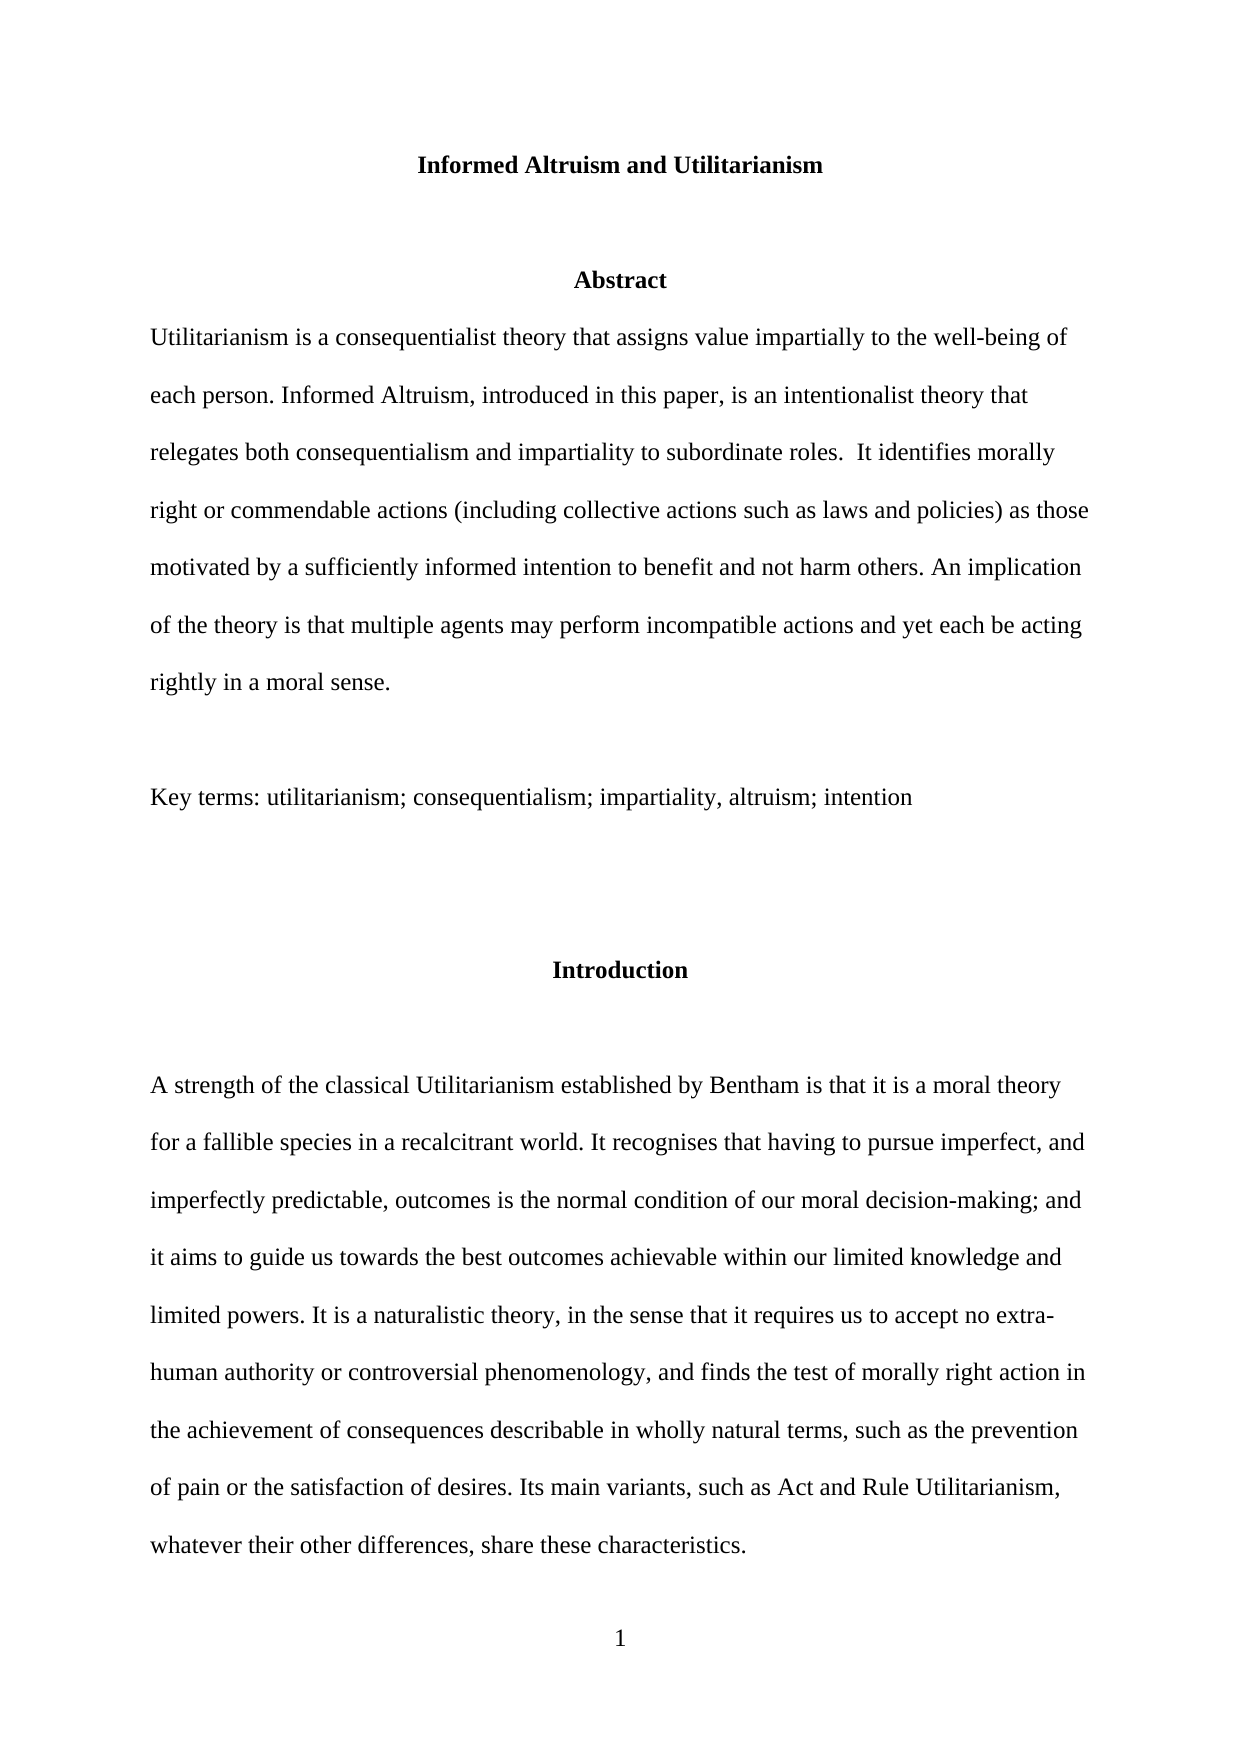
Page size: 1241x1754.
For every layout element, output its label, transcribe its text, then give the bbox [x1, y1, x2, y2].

text Abstract [150, 265, 1090, 294]
text Introduction [150, 955, 1090, 984]
text Utilitarianism is a consequentialist theory that assigns value impartially to the well-being of each person. Informed Altruism, introduced in this paper, is an intentionalist theory that relegates both consequentialism and impartiality to subordinate roles. It identifies morally right or commendable actions (including collective actions such as laws and policies) as those motivated by a sufficiently informed intention to benefit and not harm others. An implication of the theory is that multiple agents may perform incompatible actions and yet each be acting rightly in a moral sense. [150, 322, 1090, 696]
text Key terms: utilitarianism; consequentialism; impartiality, altruism; intention [150, 782, 1090, 811]
text Informed Altruism and Utilitarianism [150, 150, 1090, 179]
text A strength of the classical Utilitarianism established by Bentham is that it is a moral theory for a fallible species in a recalcitrant world. It recognises that having to pursue imperfect, and imperfectly predictable, outcomes is the normal condition of our moral decision-making; and it aims to guide us towards the best outcomes achievable within our limited knowledge and limited powers. It is a naturalistic theory, in the sense that it requires us to accept no extra-human authority or controversial phenomenology, and finds the test of morally right action in the achievement of consequences describable in wholly natural terms, such as the prevention of pain or the satisfaction of desires. Its main variants, such as Act and Rule Utilitarianism, whatever their other differences, share these characteristics. [150, 1070, 1090, 1559]
